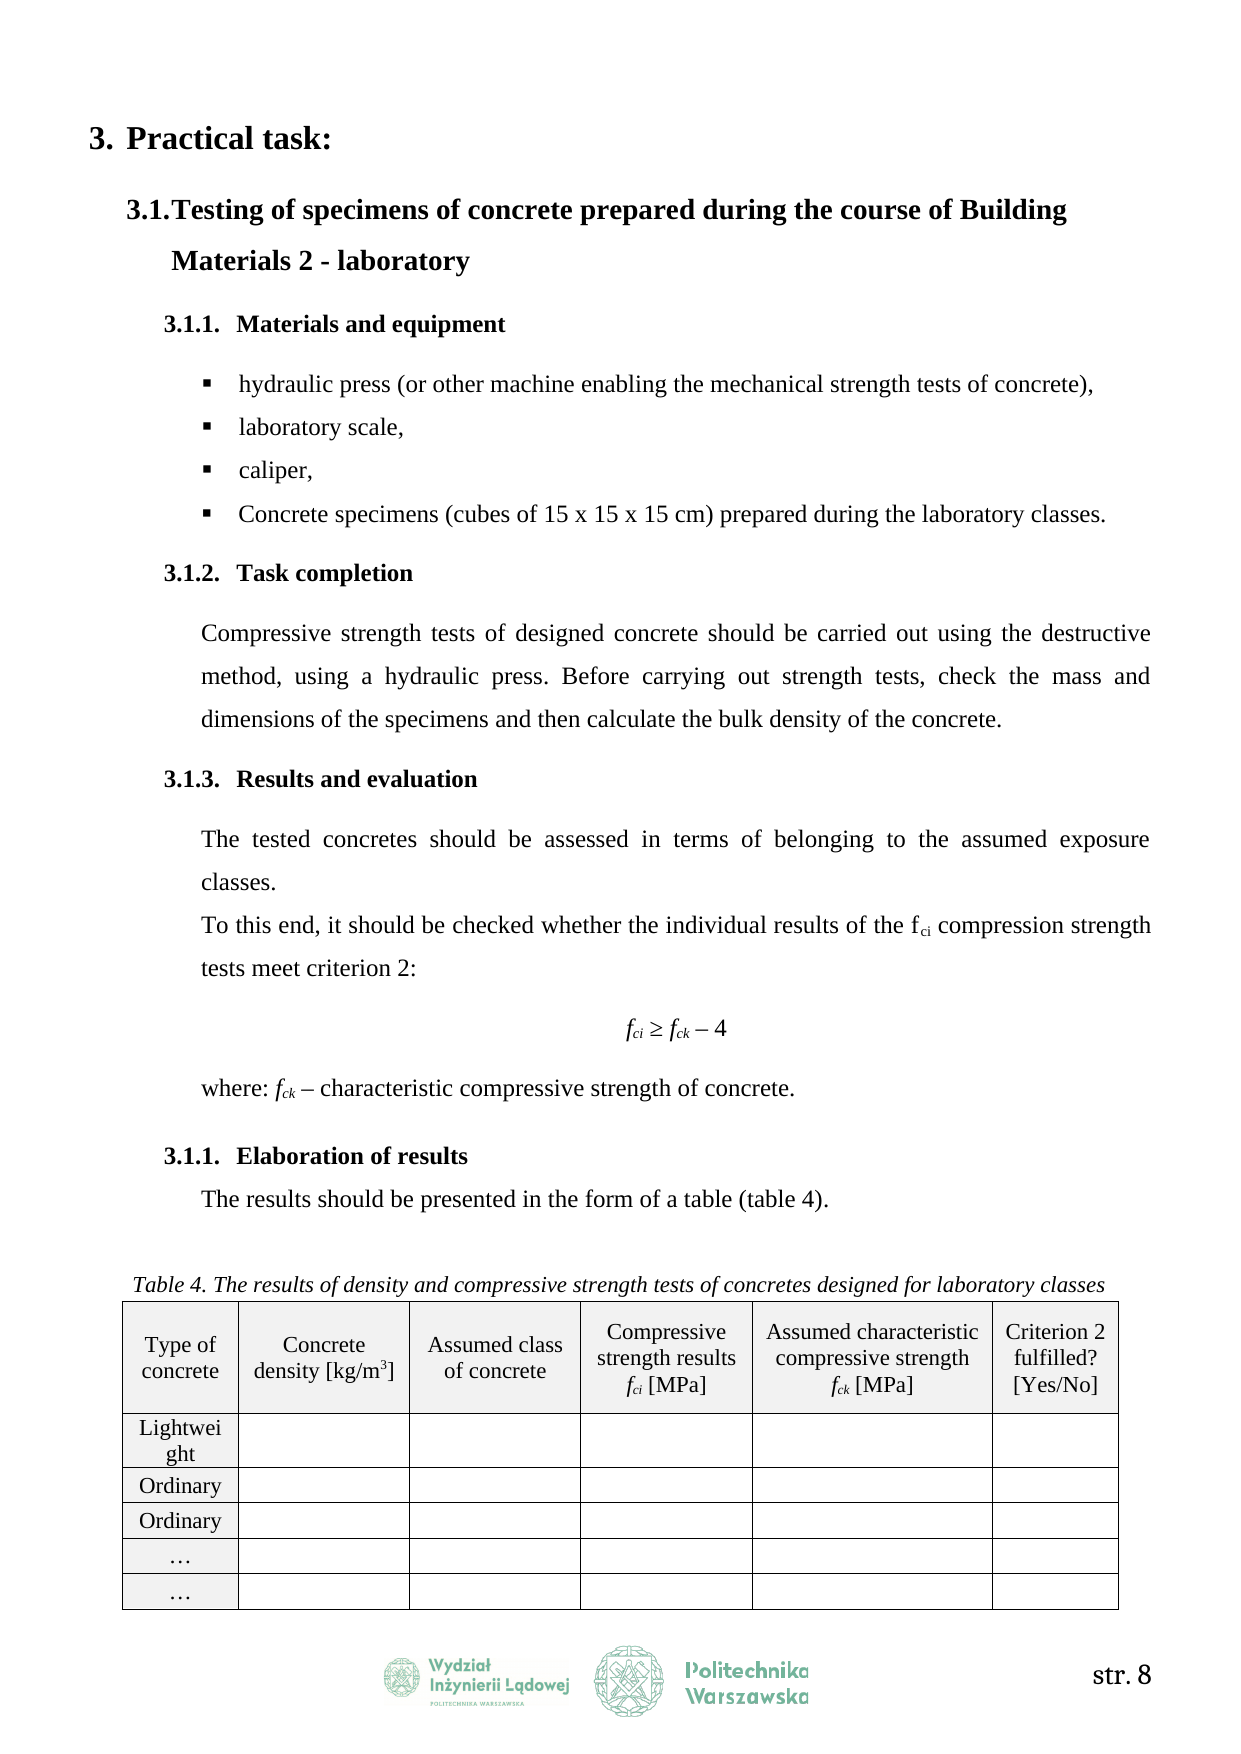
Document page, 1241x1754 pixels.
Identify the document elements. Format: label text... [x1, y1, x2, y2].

table_cell [410, 1468, 580, 1502]
list fci ≥ fck – 4 [201, 1013, 1152, 1042]
list caliper, [201, 456, 1152, 484]
table_cell [753, 1414, 992, 1467]
table_cell Ordinary [123, 1468, 238, 1502]
table_cell [581, 1468, 752, 1502]
list Concrete specimens (cubes of 15 x 15 x 15 cm) prepared during the laboratory classes. [201, 499, 1152, 527]
table_cell [993, 1539, 1118, 1573]
table_cell [753, 1574, 992, 1608]
table_cell [581, 1503, 752, 1538]
table_cell [993, 1574, 1118, 1608]
table_cell [581, 1574, 752, 1608]
table_cell [581, 1414, 752, 1467]
list The results should be presented in the form of a table (table 4). [201, 1184, 1152, 1213]
table_cell [239, 1574, 409, 1608]
table_header Assumed class of concrete [410, 1302, 580, 1413]
list Compressive strength tests of designed concrete should be carried out using the destructive method, using a hydraulic press. Before carrying out strength tests, check the mass and dimensions of the specimens and then calculate the bulk density of the concrete. [201, 618, 1152, 733]
table_header Criterion 2 fulfilled? [Yes/No] [993, 1302, 1118, 1413]
table_cell … [123, 1574, 238, 1608]
list Testing of specimens of concrete prepared during the course of Building Materials 2 - laboratory [126, 192, 1152, 276]
table_cell [993, 1414, 1118, 1467]
list To this end, it should be checked whether the individual results of the fci compression strength tests meet criterion 2: [201, 910, 1152, 982]
list Task completion [164, 558, 1152, 587]
table_cell Lightweight [123, 1414, 238, 1467]
table_cell [753, 1539, 992, 1573]
table_cell [993, 1503, 1118, 1538]
list The tested concretes should be assessed in terms of belonging to the assumed exposure classes. [201, 824, 1152, 896]
table_cell [410, 1574, 580, 1608]
table_cell [581, 1539, 752, 1573]
table_cell [410, 1503, 580, 1538]
picture [383, 1658, 569, 1706]
list laboratory scale, [201, 412, 1152, 441]
table_cell [993, 1468, 1118, 1502]
table_cell [239, 1503, 409, 1538]
list Results and evaluation [164, 764, 1152, 793]
text Table 4. The results of density and compressive strength tests of concretes designed for laboratory classes [89, 1271, 1152, 1297]
list where: fck – characteristic compressive strength of concrete. [201, 1073, 1152, 1102]
table_cell [410, 1539, 580, 1573]
table_header Assumed characteristic compressive strength fck [MPa] [753, 1302, 992, 1413]
picture [685, 1661, 809, 1704]
table_cell [239, 1414, 409, 1467]
list Materials and equipment [164, 309, 1152, 338]
list Elaboration of results [164, 1141, 1152, 1170]
list hydraulic press (or other machine enabling the mechanical strength tests of concrete), [201, 369, 1152, 398]
table_cell [410, 1414, 580, 1467]
table_cell [753, 1503, 992, 1538]
table_cell … [123, 1539, 238, 1573]
table_cell Ordinary [123, 1503, 238, 1538]
table_header Compressive strength results fci [MPa] [581, 1302, 752, 1413]
table_cell [239, 1539, 409, 1573]
picture [593, 1645, 664, 1717]
table_header Concrete density [kg/m3] [239, 1302, 409, 1413]
table_header Type of concrete [123, 1302, 238, 1413]
table_cell [239, 1468, 409, 1502]
table_cell [753, 1468, 992, 1502]
list Practical task: [89, 118, 1152, 156]
